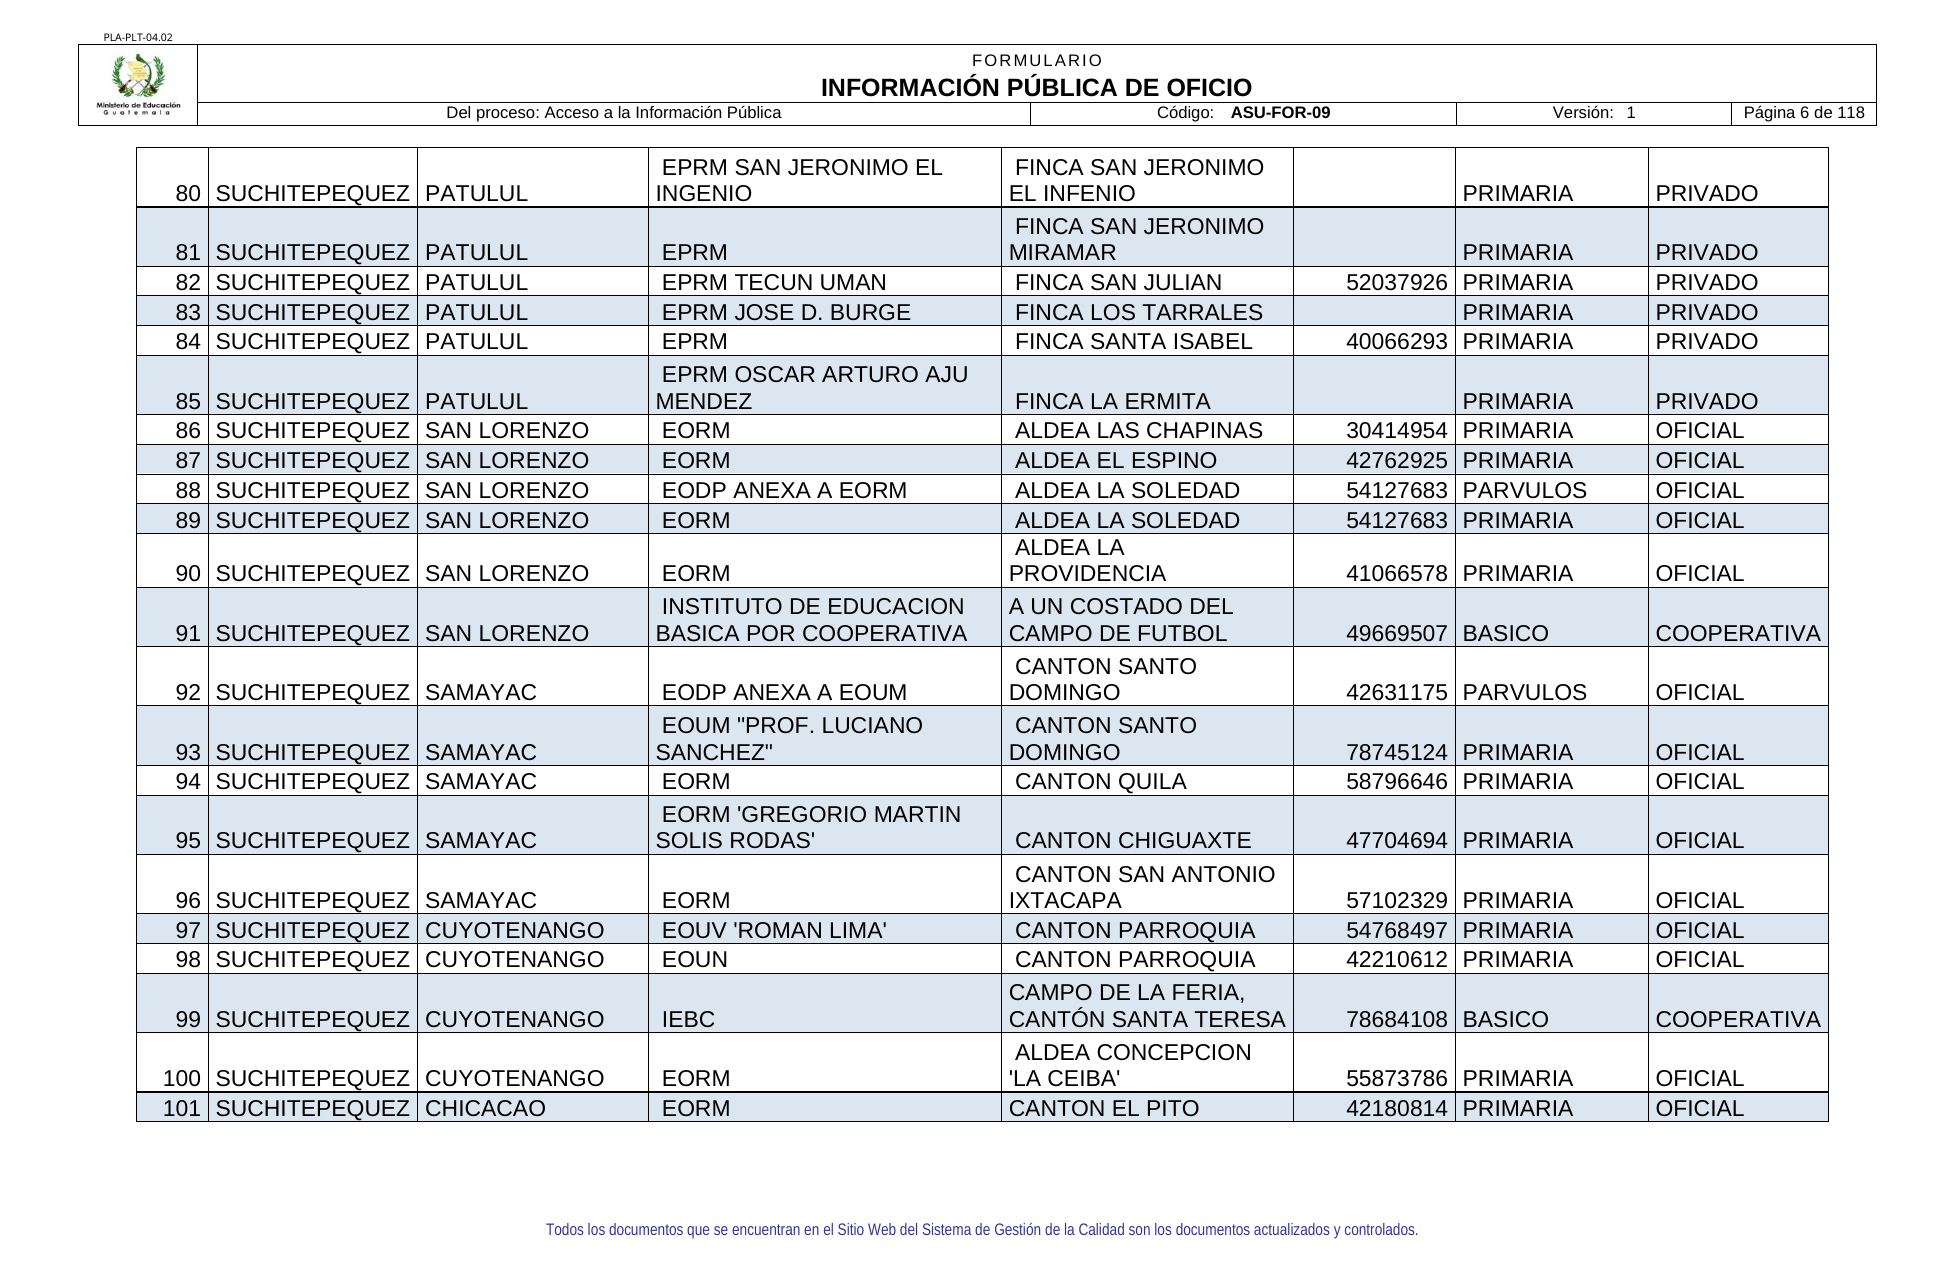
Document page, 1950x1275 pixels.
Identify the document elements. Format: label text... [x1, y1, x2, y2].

table_cell 30414954 [1294, 415, 1455, 444]
table_cell SAN LORENZO [418, 588, 648, 646]
table_cell SUCHITEPEQUEZ [209, 267, 417, 295]
table_cell EPRM TECUN UMAN [649, 267, 1001, 295]
table_cell 58796646 [1294, 766, 1455, 794]
table_cell SUCHITEPEQUEZ [209, 647, 417, 705]
table_cell EOUN [649, 944, 1001, 973]
table_cell EORM [649, 415, 1001, 444]
table_cell EORM [649, 766, 1001, 794]
table_cell SAMAYAC [418, 855, 648, 913]
table_cell 91 [137, 588, 208, 646]
table_cell CAMPO DE LA FERIA, CANTÓN SANTA TERESA [1002, 974, 1293, 1032]
table_cell IEBC [649, 974, 1001, 1032]
table_cell SUCHITEPEQUEZ [209, 148, 417, 206]
table_cell PATULUL [418, 296, 648, 325]
table_cell 90 [137, 534, 208, 587]
table_cell SUCHITEPEQUEZ [209, 588, 417, 646]
table_cell SUCHITEPEQUEZ [209, 415, 417, 444]
table_cell SUCHITEPEQUEZ [209, 1093, 417, 1121]
table_cell 83 [137, 296, 208, 325]
table_cell SAN LORENZO [418, 415, 648, 444]
table_cell 95 [137, 796, 208, 854]
table_cell 87 [137, 445, 208, 473]
table_cell PRIVADO [1649, 326, 1828, 355]
table_cell PATULUL [418, 356, 648, 414]
table_cell CANTON SAN ANTONIO IXTACAPA [1002, 855, 1293, 913]
table_cell EORM [649, 445, 1001, 473]
table_cell SUCHITEPEQUEZ [209, 1033, 417, 1091]
table_cell PRIVADO [1649, 296, 1828, 325]
table_cell PATULUL [418, 326, 648, 355]
table_cell BASICO [1456, 974, 1648, 1032]
table_cell 57102329 [1294, 855, 1455, 913]
table_cell 54127683 [1294, 475, 1455, 503]
table_cell 52037926 [1294, 267, 1455, 295]
table_cell SAMAYAC [418, 706, 648, 765]
table_cell PRIVADO [1649, 148, 1828, 206]
table_cell OFICIAL [1649, 475, 1828, 503]
table_cell SAN LORENZO [418, 504, 648, 533]
table_cell 42631175 [1294, 647, 1455, 705]
table_cell PRIVADO [1649, 356, 1828, 414]
table_cell CANTON SANTO DOMINGO [1002, 706, 1293, 765]
table_cell EORM [649, 504, 1001, 533]
table_cell SAMAYAC [418, 647, 648, 705]
table_cell CUYOTENANGO [418, 974, 648, 1032]
table_cell 49669507 [1294, 588, 1455, 646]
table_cell EPRM [649, 326, 1001, 355]
table_cell PRIVADO [1649, 208, 1828, 266]
table_cell PATULUL [418, 267, 648, 295]
table_cell PRIVADO [1649, 267, 1828, 295]
table_cell 81 [137, 208, 208, 266]
table_cell CANTON PARROQUIA [1002, 944, 1293, 973]
table_cell [1294, 148, 1455, 206]
table_cell SUCHITEPEQUEZ [209, 855, 417, 913]
table_cell COOPERATIVA [1649, 588, 1828, 646]
table_cell PRIMARIA [1456, 445, 1648, 473]
table_cell [1294, 296, 1455, 325]
table_cell PRIMARIA [1456, 796, 1648, 854]
table_cell ALDEA LA SOLEDAD [1002, 475, 1293, 503]
table_cell 78684108 [1294, 974, 1455, 1032]
table_cell PRIMARIA [1456, 706, 1648, 765]
table_cell OFICIAL [1649, 504, 1828, 533]
table_cell EPRM OSCAR ARTURO AJU MENDEZ [649, 356, 1001, 414]
table_cell ALDEA LA PROVIDENCIA [1002, 534, 1293, 587]
table_cell 85 [137, 356, 208, 414]
table_cell PRIMARIA [1456, 415, 1648, 444]
table_cell ALDEA EL ESPINO [1002, 445, 1293, 473]
table_cell 55873786 [1294, 1033, 1455, 1091]
table_cell CUYOTENANGO [418, 914, 648, 943]
table_cell 97 [137, 914, 208, 943]
table_cell 40066293 [1294, 326, 1455, 355]
table_cell PARVULOS [1456, 475, 1648, 503]
table_cell EORM [649, 534, 1001, 587]
table_cell SUCHITEPEQUEZ [209, 445, 417, 473]
table_cell OFICIAL [1649, 766, 1828, 794]
table_cell PRIMARIA [1456, 855, 1648, 913]
table_cell ALDEA LA SOLEDAD [1002, 504, 1293, 533]
table_cell CUYOTENANGO [418, 944, 648, 973]
table_cell CANTON CHIGUAXTE [1002, 796, 1293, 854]
table_cell SUCHITEPEQUEZ [209, 766, 417, 794]
table_cell 99 [137, 974, 208, 1032]
table_cell BASICO [1456, 588, 1648, 646]
table_cell EORM [649, 1033, 1001, 1091]
table_cell SAMAYAC [418, 796, 648, 854]
table_cell PATULUL [418, 148, 648, 206]
table_cell 78745124 [1294, 706, 1455, 765]
table_cell ALDEA LAS CHAPINAS [1002, 415, 1293, 444]
table_cell 100 [137, 1033, 208, 1091]
table_cell SUCHITEPEQUEZ [209, 208, 417, 266]
table_cell FINCA SANTA ISABEL [1002, 326, 1293, 355]
table_cell SUCHITEPEQUEZ [209, 974, 417, 1032]
table_cell OFICIAL [1649, 855, 1828, 913]
table_cell PRIMARIA [1456, 1033, 1648, 1091]
table_cell SAN LORENZO [418, 475, 648, 503]
table_cell 80 [137, 148, 208, 206]
table_cell OFICIAL [1649, 1033, 1828, 1091]
table_cell INSTITUTO DE EDUCACION BASICA POR COOPERATIVA [649, 588, 1001, 646]
table_cell FINCA LOS TARRALES [1002, 296, 1293, 325]
table_cell OFICIAL [1649, 914, 1828, 943]
table_cell PRIMARIA [1456, 504, 1648, 533]
table_cell 86 [137, 415, 208, 444]
table_cell OFICIAL [1649, 944, 1828, 973]
table_cell 42210612 [1294, 944, 1455, 973]
table_cell 42762925 [1294, 445, 1455, 473]
table_cell 94 [137, 766, 208, 794]
table_cell OFICIAL [1649, 534, 1828, 587]
table_cell EODP ANEXA A EOUM [649, 647, 1001, 705]
table_cell CANTON QUILA [1002, 766, 1293, 794]
table_cell PRIMARIA [1456, 326, 1648, 355]
table_cell SUCHITEPEQUEZ [209, 504, 417, 533]
table_cell PATULUL [418, 208, 648, 266]
table_cell PRIMARIA [1456, 914, 1648, 943]
table_cell EOUM "PROF. LUCIANO SANCHEZ" [649, 706, 1001, 765]
table_cell EORM [649, 855, 1001, 913]
table_cell PRIMARIA [1456, 534, 1648, 587]
table_cell PRIMARIA [1456, 148, 1648, 206]
table_cell FINCA SAN JERONIMO EL INFENIO [1002, 148, 1293, 206]
table_cell SUCHITEPEQUEZ [209, 326, 417, 355]
table_cell 92 [137, 647, 208, 705]
table_cell CUYOTENANGO [418, 1033, 648, 1091]
table_cell OFICIAL [1649, 706, 1828, 765]
table_cell 96 [137, 855, 208, 913]
table_cell OFICIAL [1649, 796, 1828, 854]
table_cell EOUV 'ROMAN LIMA' [649, 914, 1001, 943]
table_cell FINCA LA ERMITA [1002, 356, 1293, 414]
table_cell PRIMARIA [1456, 944, 1648, 973]
table_cell PRIMARIA [1456, 356, 1648, 414]
table_cell PRIMARIA [1456, 296, 1648, 325]
table_cell SUCHITEPEQUEZ [209, 914, 417, 943]
table_cell SUCHITEPEQUEZ [209, 796, 417, 854]
table_cell 42180814 [1294, 1093, 1455, 1121]
table_cell OFICIAL [1649, 647, 1828, 705]
table_cell PRIMARIA [1456, 208, 1648, 266]
table_cell FINCA SAN JULIAN [1002, 267, 1293, 295]
table_cell [1294, 208, 1455, 266]
table_cell [1294, 356, 1455, 414]
table_cell 41066578 [1294, 534, 1455, 587]
table_cell 98 [137, 944, 208, 973]
table_cell 101 [137, 1093, 208, 1121]
table_cell PRIMARIA [1456, 267, 1648, 295]
table_cell SUCHITEPEQUEZ [209, 356, 417, 414]
table_cell SUCHITEPEQUEZ [209, 944, 417, 973]
table_cell A UN COSTADO DEL CAMPO DE FUTBOL [1002, 588, 1293, 646]
table_cell SUCHITEPEQUEZ [209, 534, 417, 587]
table_cell OFICIAL [1649, 1093, 1828, 1121]
table_cell EODP ANEXA A EORM [649, 475, 1001, 503]
table_cell SUCHITEPEQUEZ [209, 475, 417, 503]
table_cell OFICIAL [1649, 445, 1828, 473]
table_cell SUCHITEPEQUEZ [209, 296, 417, 325]
table_cell CHICACAO [418, 1093, 648, 1121]
table_cell SAN LORENZO [418, 445, 648, 473]
table_cell 54768497 [1294, 914, 1455, 943]
table_cell PRIMARIA [1456, 1093, 1648, 1121]
table_cell EORM [649, 1093, 1001, 1121]
table_cell PARVULOS [1456, 647, 1648, 705]
table_cell EPRM [649, 208, 1001, 266]
table_cell EPRM JOSE D. BURGE [649, 296, 1001, 325]
table_cell CANTON SANTO DOMINGO [1002, 647, 1293, 705]
table_cell SAMAYAC [418, 766, 648, 794]
table_cell ALDEA CONCEPCION 'LA CEIBA' [1002, 1033, 1293, 1091]
table_cell 88 [137, 475, 208, 503]
table_cell PRIMARIA [1456, 766, 1648, 794]
table_cell 47704694 [1294, 796, 1455, 854]
table_cell CANTON PARROQUIA [1002, 914, 1293, 943]
table_cell COOPERATIVA [1649, 974, 1828, 1032]
table_cell SUCHITEPEQUEZ [209, 706, 417, 765]
table_cell 89 [137, 504, 208, 533]
table_cell CANTON EL PITO [1002, 1093, 1293, 1121]
table_cell EORM 'GREGORIO MARTIN SOLIS RODAS' [649, 796, 1001, 854]
table_cell 84 [137, 326, 208, 355]
table_cell OFICIAL [1649, 415, 1828, 444]
table_cell 93 [137, 706, 208, 765]
table_cell EPRM SAN JERONIMO EL INGENIO [649, 148, 1001, 206]
picture [95, 51, 181, 117]
table_cell 82 [137, 267, 208, 295]
table_cell SAN LORENZO [418, 534, 648, 587]
table_cell 54127683 [1294, 504, 1455, 533]
table_cell FINCA SAN JERONIMO MIRAMAR [1002, 208, 1293, 266]
